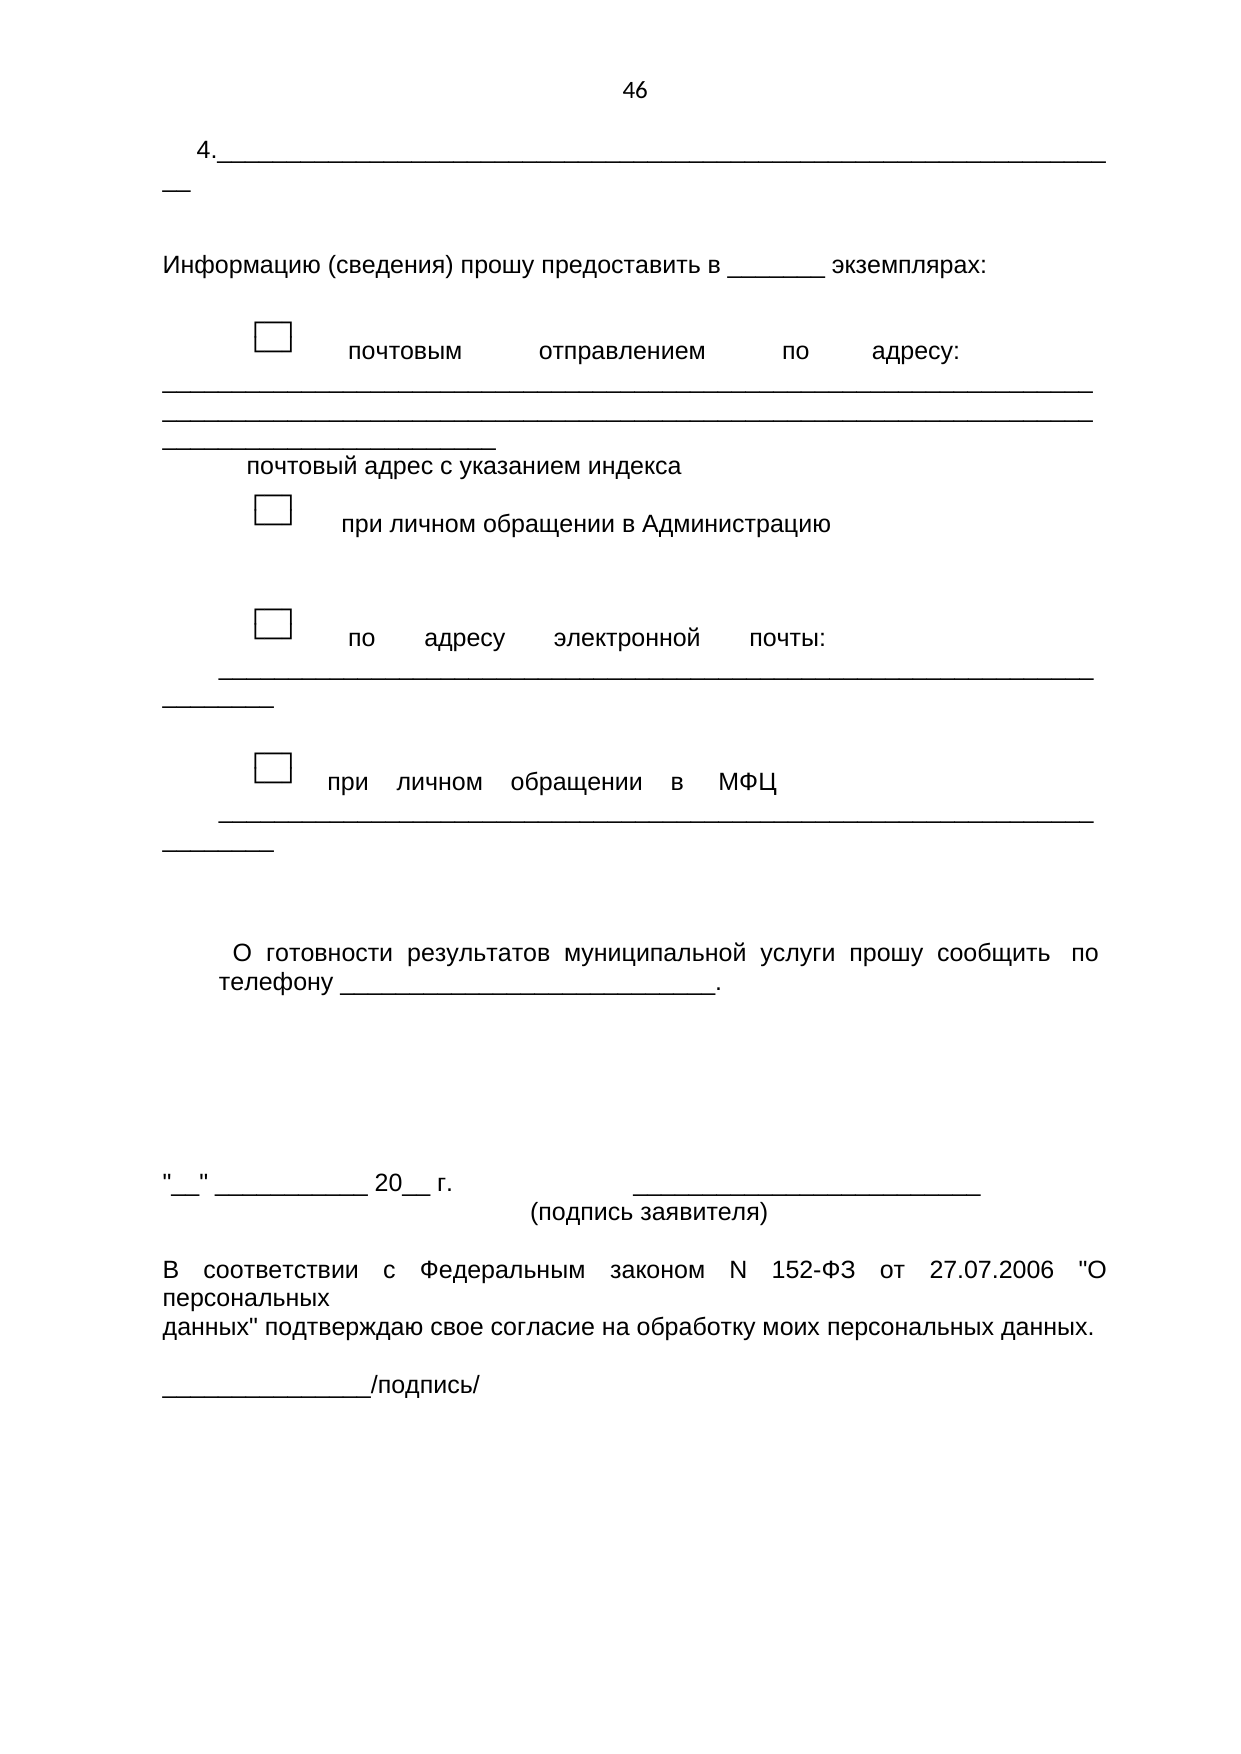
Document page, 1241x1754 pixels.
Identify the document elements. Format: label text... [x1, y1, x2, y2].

text Информацию (сведения) прошу предоставить в _______ экземплярах: [162, 250, 1107, 279]
text О готовности результатов муниципальной услуги прошу сообщить по [162, 938, 1107, 967]
text "__" ___________ 20__ г. _________________________ [162, 1168, 1107, 1197]
text почтовый адрес с указанием индекса [162, 451, 1107, 480]
text ┌─┐ [162, 594, 1107, 623]
text ┌─┐ [162, 307, 1107, 336]
text (подпись заявителя) [162, 1197, 1107, 1226]
text _______________________________________________________________________ [162, 652, 1107, 709]
text ┌─┐ [162, 480, 1107, 509]
text 4.__________________________________________________________________ [162, 135, 1107, 192]
text └─┘ почтовым отправлением по адресу: [162, 336, 1107, 365]
text ┌─┐ [162, 738, 1107, 767]
text _______________________________________________________________________ [162, 795, 1107, 853]
text └─┘ при личном обращении в МФЦ [162, 767, 1107, 795]
text данных" подтверждаю свое согласие на обработку моих персональных данных. [162, 1312, 1107, 1341]
text ______________________________________________________________________________________________________________________________________________________________ [162, 365, 1107, 451]
text В соответствии с Федеральным законом N 152-ФЗ от 27.07.2006 "О персональных [162, 1255, 1107, 1312]
text └─┘ при личном обращении в Администрацию [162, 509, 1107, 537]
text └─┘ по адресу электронной почты: [162, 623, 1107, 652]
text телефону ___________________________. [162, 967, 1107, 996]
text _______________/подпись/ [162, 1370, 1107, 1398]
